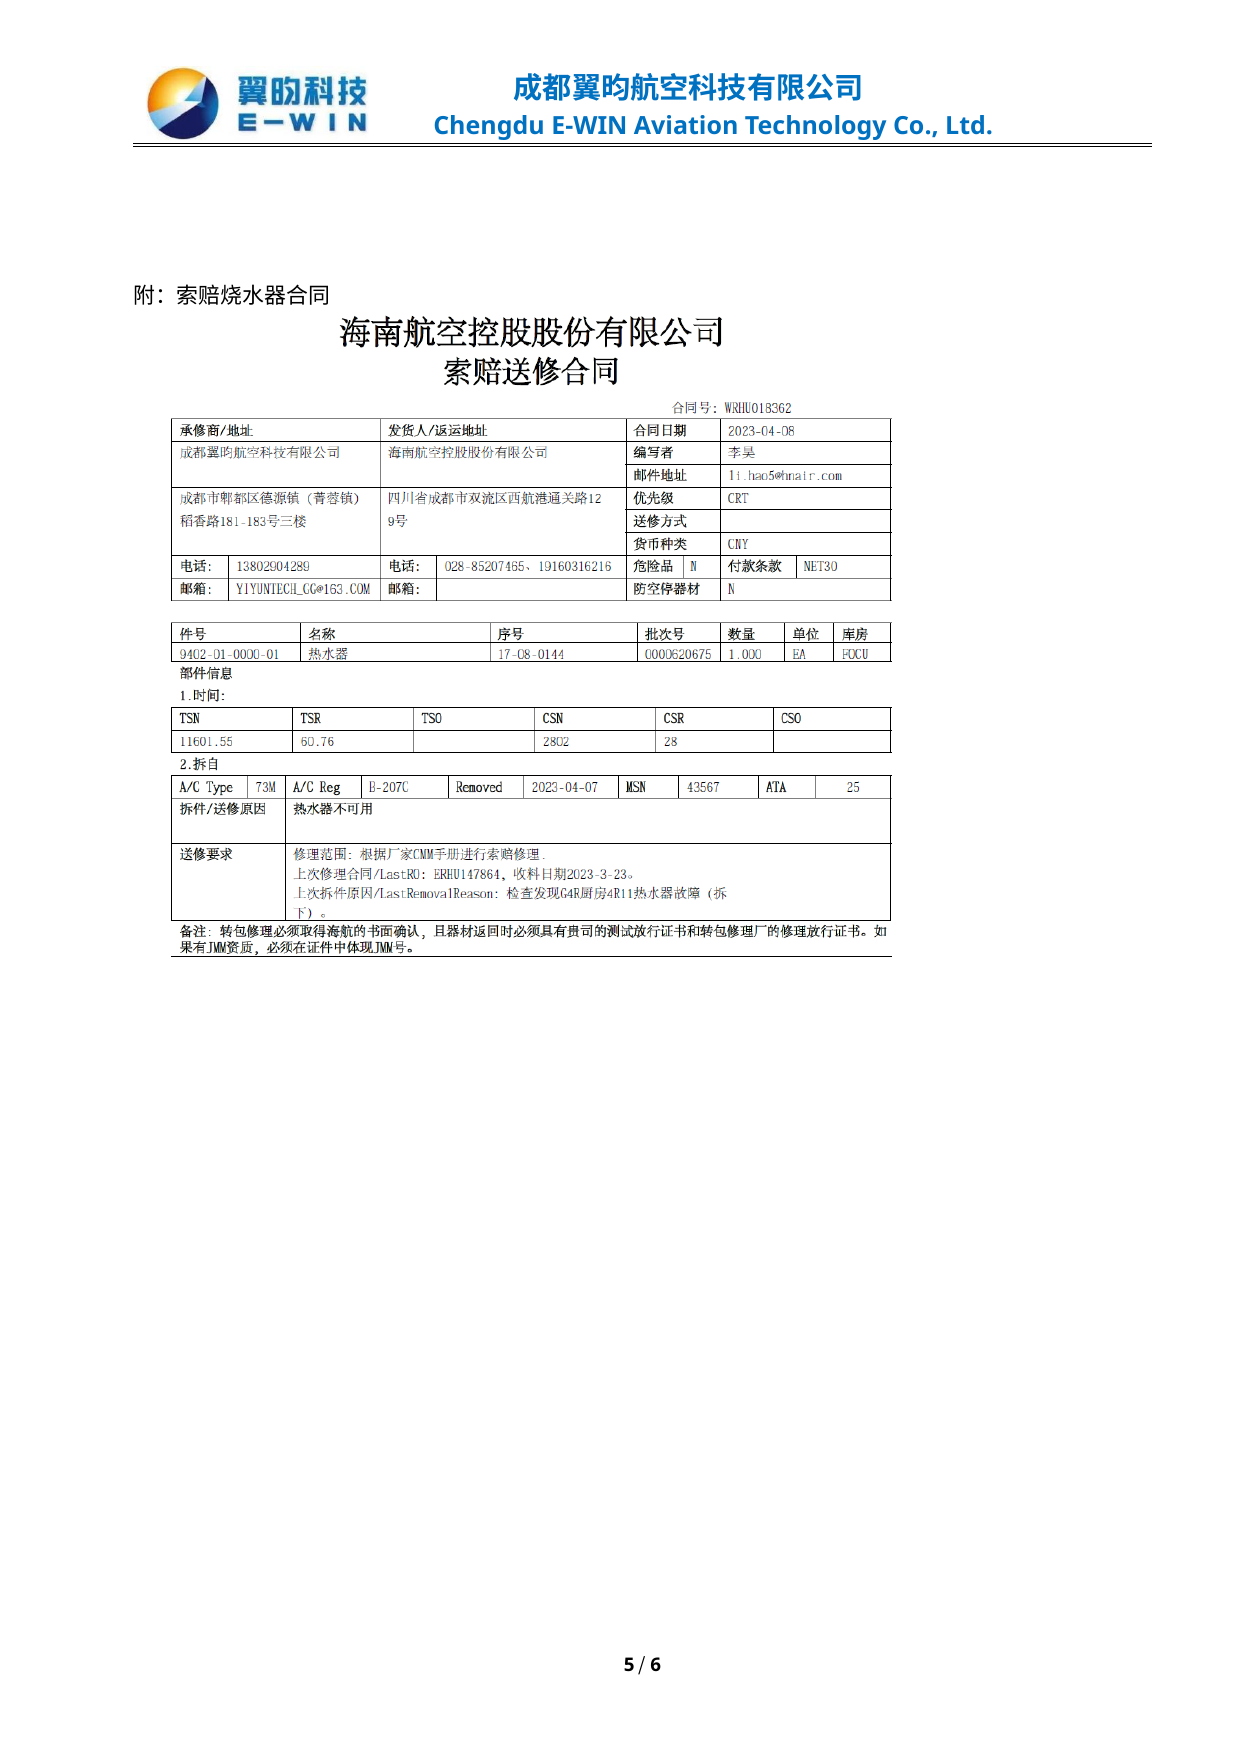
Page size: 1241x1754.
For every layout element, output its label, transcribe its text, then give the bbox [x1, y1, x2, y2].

picture [132, 309, 925, 977]
text 附：索赔烧水器合同 [133, 277, 1152, 310]
picture [146, 66, 369, 140]
